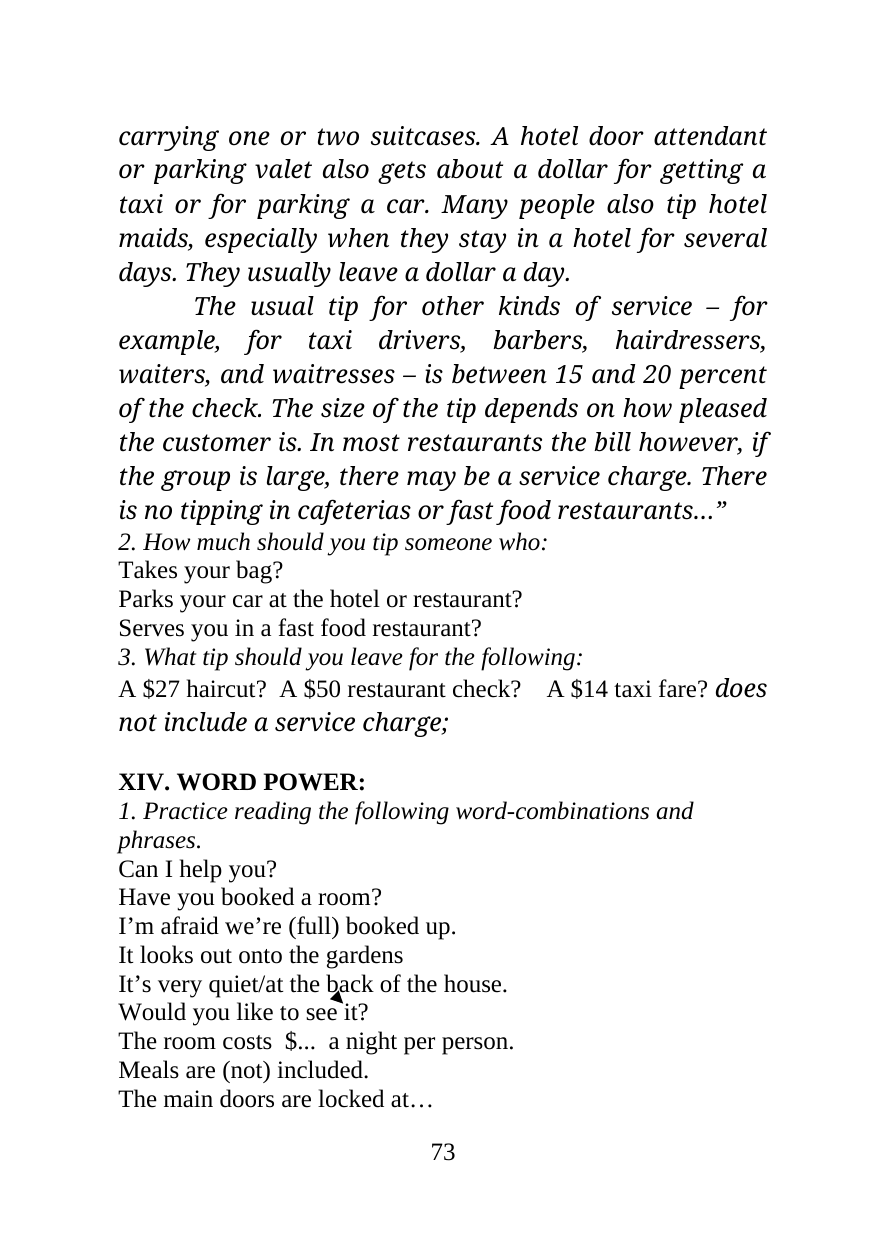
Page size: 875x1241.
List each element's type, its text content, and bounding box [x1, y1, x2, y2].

text 2. How much should you tip someone who: [118, 527, 768, 556]
text I’m afraid we’re (full) booked up. [118, 911, 768, 940]
text Can I help you? [118, 854, 768, 882]
text 1. Practice reading the following word-combinations and phrases. [118, 796, 768, 854]
text Have you booked a room? [118, 882, 768, 911]
text The room costs $... a night per person. [118, 1026, 768, 1055]
text Would you like to see it? [118, 997, 768, 1026]
text It’s very quiet/at the back of the house. [118, 969, 768, 997]
text Takes your bag? [118, 556, 768, 584]
text 3. What tip should you leave for the following: [118, 642, 768, 671]
text XIV. WORD POWER: [118, 767, 768, 796]
text Meals are (not) included. [118, 1055, 768, 1084]
text Parks your car at the hotel or restaurant? [118, 584, 768, 613]
text The main doors are locked at… [118, 1084, 768, 1112]
text Serves you in a fast food restaurant? [118, 613, 768, 642]
text It looks out onto the gardens [118, 940, 768, 969]
text A $27 haircut? A $50 restaurant check? A $14 taxi fare? does not include a service charge; [118, 671, 768, 739]
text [118, 118, 768, 288]
text The usual tip for other kinds of service – for example, for taxi drivers, barbers, hairdressers, waiters, and waitresses – is between 15 and 20 percent of the check. The size of the tip depends on how pleased the customer is. In most restaurants the bill however, if the group is large, there may be a service charge. There is no tipping in cafeterias or fast food restaurants…” [118, 288, 768, 527]
